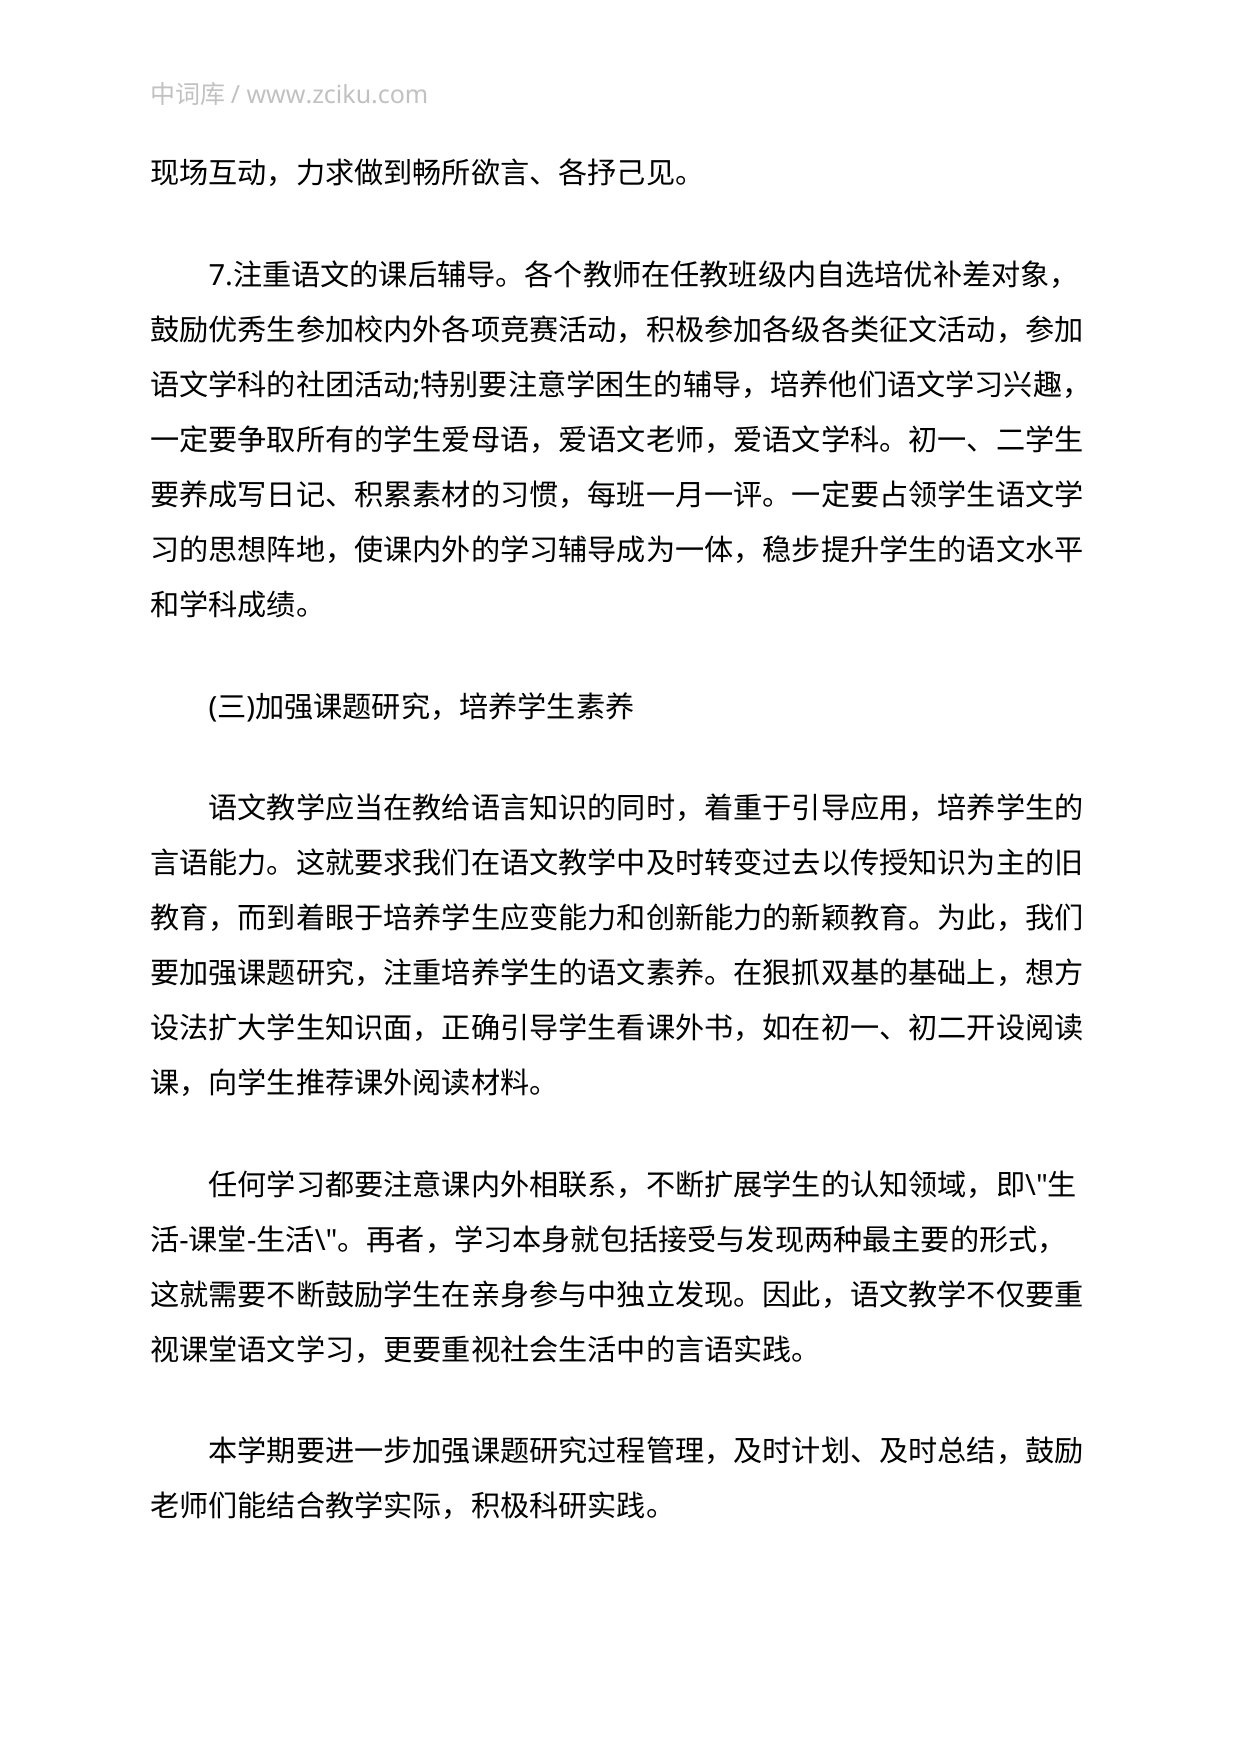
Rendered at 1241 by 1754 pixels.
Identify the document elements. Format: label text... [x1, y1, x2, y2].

text 语文教学应当在教给语言知识的同时，着重于引导应用，培养学生的言语能力。这就要求我们在语文教学中及时转变过去以传授知识为主的旧教育，而到着眼于培养学生应变能力和创新能力的新颖教育。为此，我们要加强课题研究，注重培养学生的语文素养。在狠抓双基的基础上，想方设法扩大学生知识面，正确引导学生看课外书，如在初一、初二开设阅读课，向学生推荐课外阅读材料。 [150, 785, 1090, 1102]
text 7.注重语文的课后辅导。各个教师在任教班级内自选培优补差对象，鼓励优秀生参加校内外各项竞赛活动，积极参加各级各类征文活动，参加语文学科的社团活动;特别要注意学困生的辅导，培养他们语文学习兴趣，一定要争取所有的学生爱母语，爱语文老师，爱语文学科。初一、二学生要养成写日记、积累素材的习惯，每班一月一评。一定要占领学生语文学习的思想阵地，使课内外的学习辅导成为一体，稳步提升学生的语文水平和学科成绩。 [150, 252, 1090, 624]
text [150, 150, 1090, 192]
text (三)加强课题研究，培养学生素养 [150, 683, 1090, 726]
text 任何学习都要注意课内外相联系，不断扩展学生的认知领域，即\"生活-课堂-生活\"。再者，学习本身就包括接受与发现两种最主要的形式，这就需要不断鼓励学生在亲身参与中独立发现。因此，语文教学不仅要重视课堂语文学习，更要重视社会生活中的言语实践。 [150, 1161, 1090, 1368]
text 本学期要进一步加强课题研究过程管理，及时计划、及时总结，鼓励老师们能结合教学实际，积极科研实践。 [150, 1428, 1090, 1525]
